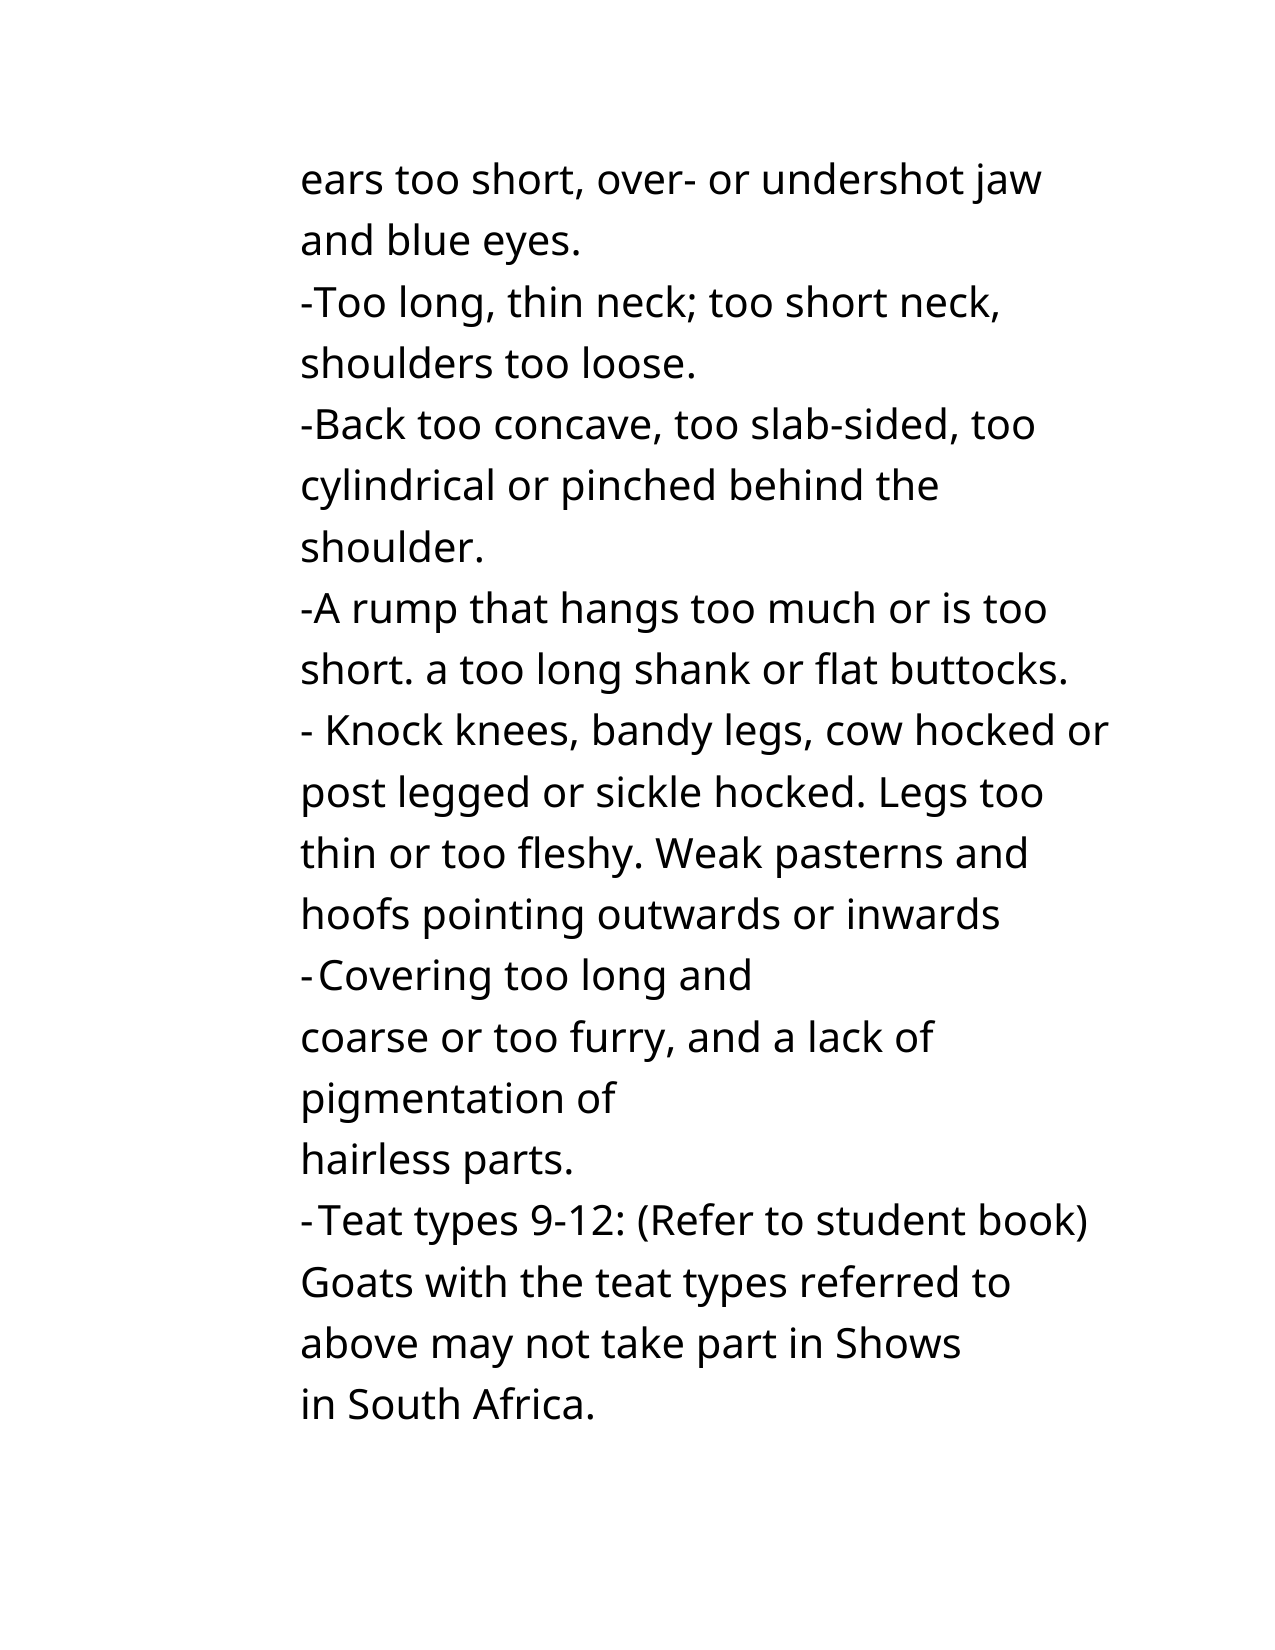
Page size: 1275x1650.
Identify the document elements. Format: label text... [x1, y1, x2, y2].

list -Back too concave, too slab-sided, too cylindrical or pinched behind the shoulder. [300, 395, 1125, 574]
list -A rump that hangs too much or is too short. a too long shank or flat buttocks. [300, 579, 1125, 697]
list coarse or too furry, and a lack of pigmentation of [300, 1007, 1125, 1126]
list - Knock knees, bandy legs, cow hocked or post legged or sickle hocked. Legs too thin or too fleshy. Weak pasterns and hoofs pointing outwards or inwards [300, 701, 1125, 942]
list - Covering too long and [300, 946, 1125, 1003]
list hairless parts. [300, 1130, 1125, 1187]
list in South Africa. [300, 1375, 1125, 1432]
list above may not take part in Shows [300, 1314, 1125, 1371]
list -Too long, thin neck; too short neck, shoulders too loose. [300, 272, 1125, 391]
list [300, 150, 1125, 268]
list - Teat types 9-12: (Refer to student book) Goats with the teat types referred to [300, 1191, 1125, 1309]
